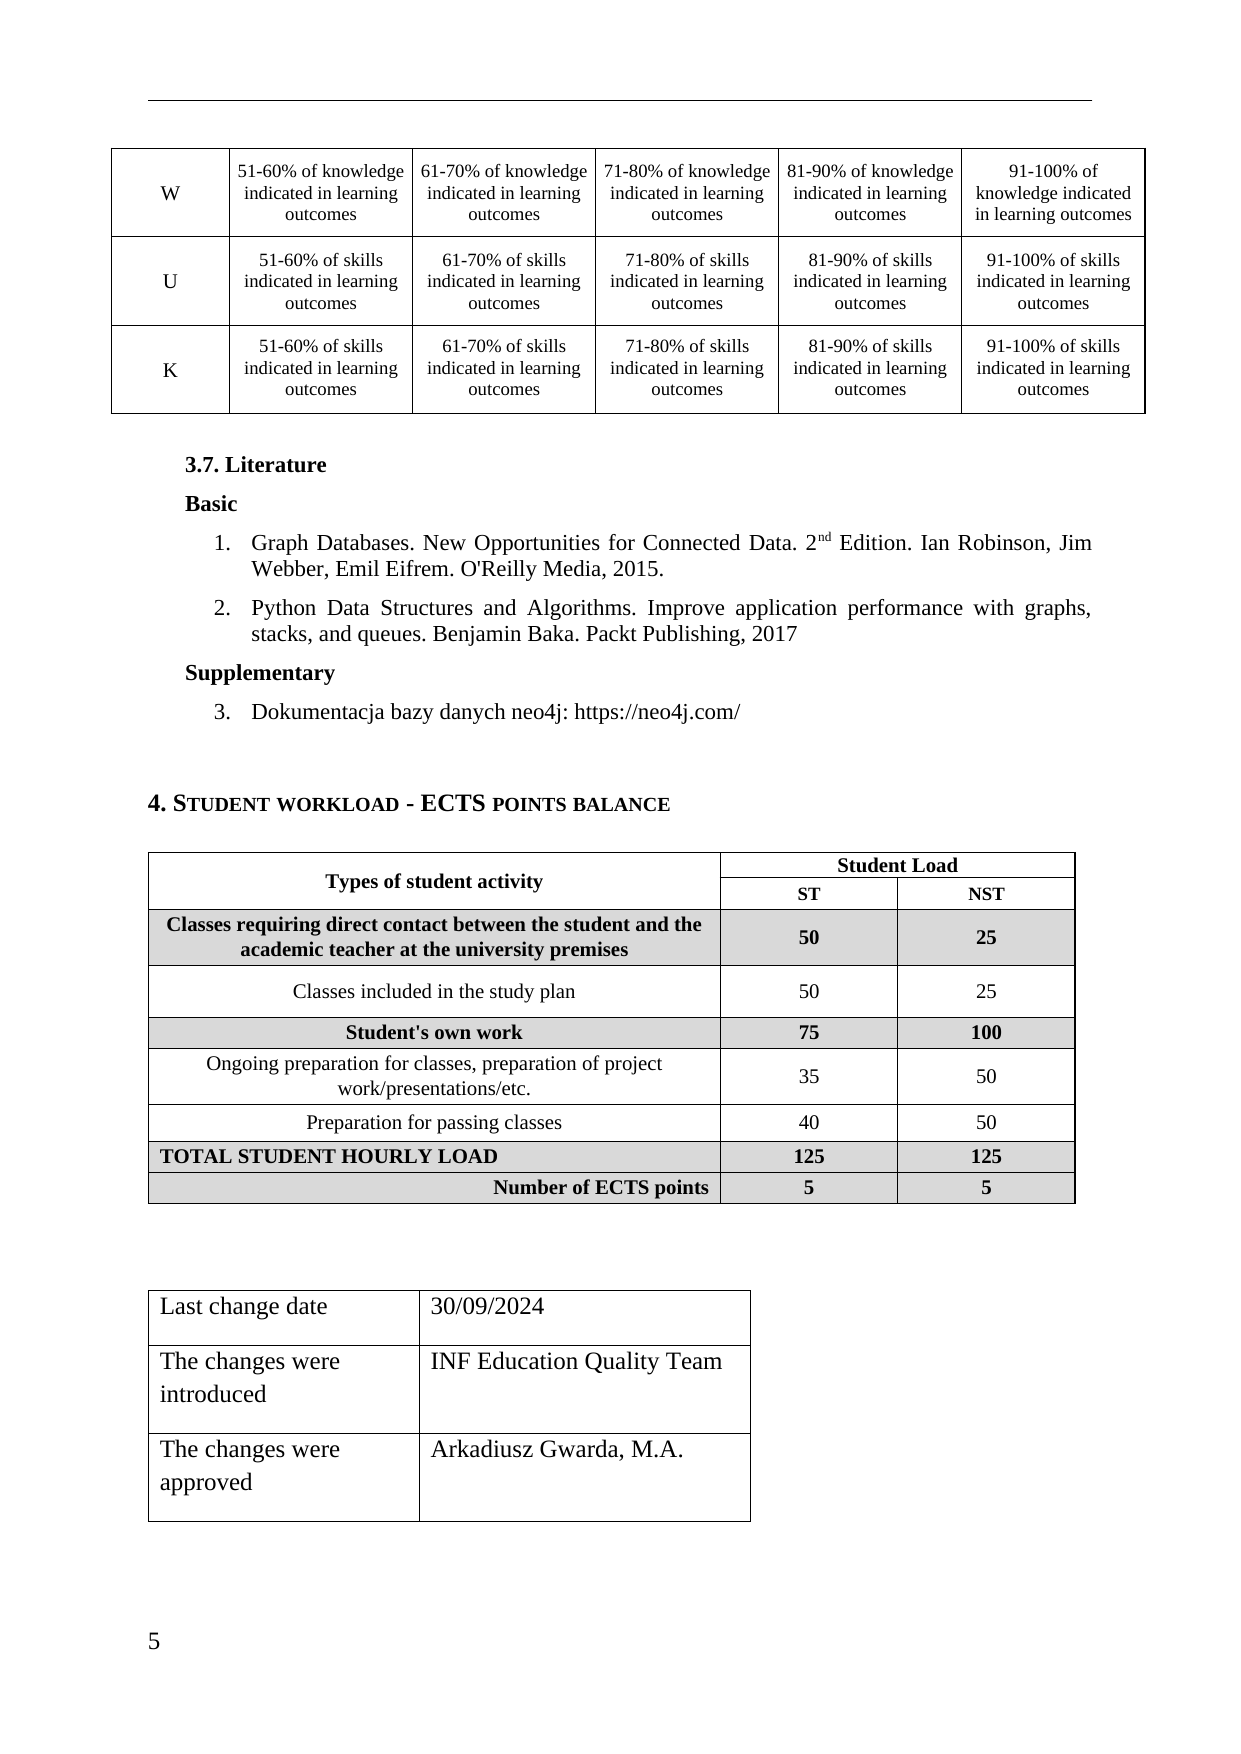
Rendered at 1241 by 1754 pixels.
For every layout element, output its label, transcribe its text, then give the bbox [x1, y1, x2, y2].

table_cell 61-70% of skills indicated in learning outcomes [413, 326, 595, 413]
table_cell 51-60% of skills indicated in learning outcomes [230, 326, 412, 413]
table_cell Classes requiring direct contact between the student and the academic teacher at the university premises [149, 910, 720, 965]
table_cell 25 [898, 910, 1074, 965]
table_cell 5 [898, 1173, 1074, 1203]
text Supplementary [185, 659, 1092, 685]
table_cell K [112, 326, 229, 413]
table_cell Arkadiusz Gwarda, M.A. [420, 1434, 750, 1521]
list Graph Databases. New Opportunities for Connected Data. 2nd Edition. Ian Robinson, Jim Webber, Emil Eifrem. O'Reilly Media, 2015. [214, 529, 1092, 581]
table_cell 71-80% of knowledge indicated in learning outcomes [596, 149, 778, 236]
text 3.7. Literature [185, 451, 1092, 477]
table_cell 81-90% of skills indicated in learning outcomes [779, 237, 961, 325]
table_cell 50 [721, 966, 897, 1017]
list Dokumentacja bazy danych neo4j: https://neo4j.com/ [214, 698, 1092, 724]
table_cell The changes were approved [149, 1434, 419, 1521]
table_header Student Load [721, 853, 1074, 877]
table_cell 61-70% of skills indicated in learning outcomes [413, 237, 595, 325]
table_cell 125 [721, 1142, 897, 1172]
table_cell 81-90% of knowledge indicated in learning outcomes [779, 149, 961, 236]
table_cell Preparation for passing classes [149, 1105, 720, 1141]
list Python Data Structures and Algorithms. Improve application performance with graphs, stacks, and queues. Benjamin Baka. Packt Publishing, 2017 [214, 594, 1092, 647]
table_cell 50 [898, 1105, 1074, 1141]
table_cell W [112, 149, 229, 236]
table_cell INF Education Quality Team [420, 1346, 750, 1433]
table_cell Number of ECTS points [149, 1173, 720, 1203]
table_cell Student's own work [149, 1018, 720, 1048]
table_cell 91-100% of knowledge indicated in learning outcomes [962, 149, 1144, 236]
table_cell 61-70% of knowledge indicated in learning outcomes [413, 149, 595, 236]
table_cell 25 [898, 966, 1074, 1017]
table_cell 75 [721, 1018, 897, 1048]
table_cell 40 [721, 1105, 897, 1141]
table_cell TOTAL STUDENT HOURLY LOAD [149, 1142, 720, 1172]
table_cell 71-80% of skills indicated in learning outcomes [596, 326, 778, 413]
table_header Types of student activity [149, 853, 720, 909]
table_cell NST [898, 878, 1074, 909]
text 4. Student workload - ECTS points balance [148, 788, 1092, 817]
table_cell The changes were introduced [149, 1346, 419, 1433]
table_cell 5 [721, 1173, 897, 1203]
table_cell 51-60% of knowledge indicated in learning outcomes [230, 149, 412, 236]
table_cell 35 [721, 1049, 897, 1104]
table_cell 125 [898, 1142, 1074, 1172]
table_cell 91-100% of skills indicated in learning outcomes [962, 237, 1144, 325]
table_cell 100 [898, 1018, 1074, 1048]
text Basic [185, 490, 1092, 516]
table_cell Classes included in the study plan [149, 966, 720, 1017]
table_header 30/09/2024 [420, 1291, 750, 1345]
table_cell 51-60% of skills indicated in learning outcomes [230, 237, 412, 325]
table_cell 71-80% of skills indicated in learning outcomes [596, 237, 778, 325]
table_cell 50 [721, 910, 897, 965]
table_cell 91-100% of skills indicated in learning outcomes [962, 326, 1144, 413]
table_cell U [112, 237, 229, 325]
table_cell Ongoing preparation for classes, preparation of project work/presentations/etc. [149, 1049, 720, 1104]
table_header Last change date [149, 1291, 419, 1345]
table_cell ST [721, 878, 897, 909]
table_cell 50 [898, 1049, 1074, 1104]
table_cell 81-90% of skills indicated in learning outcomes [779, 326, 961, 413]
